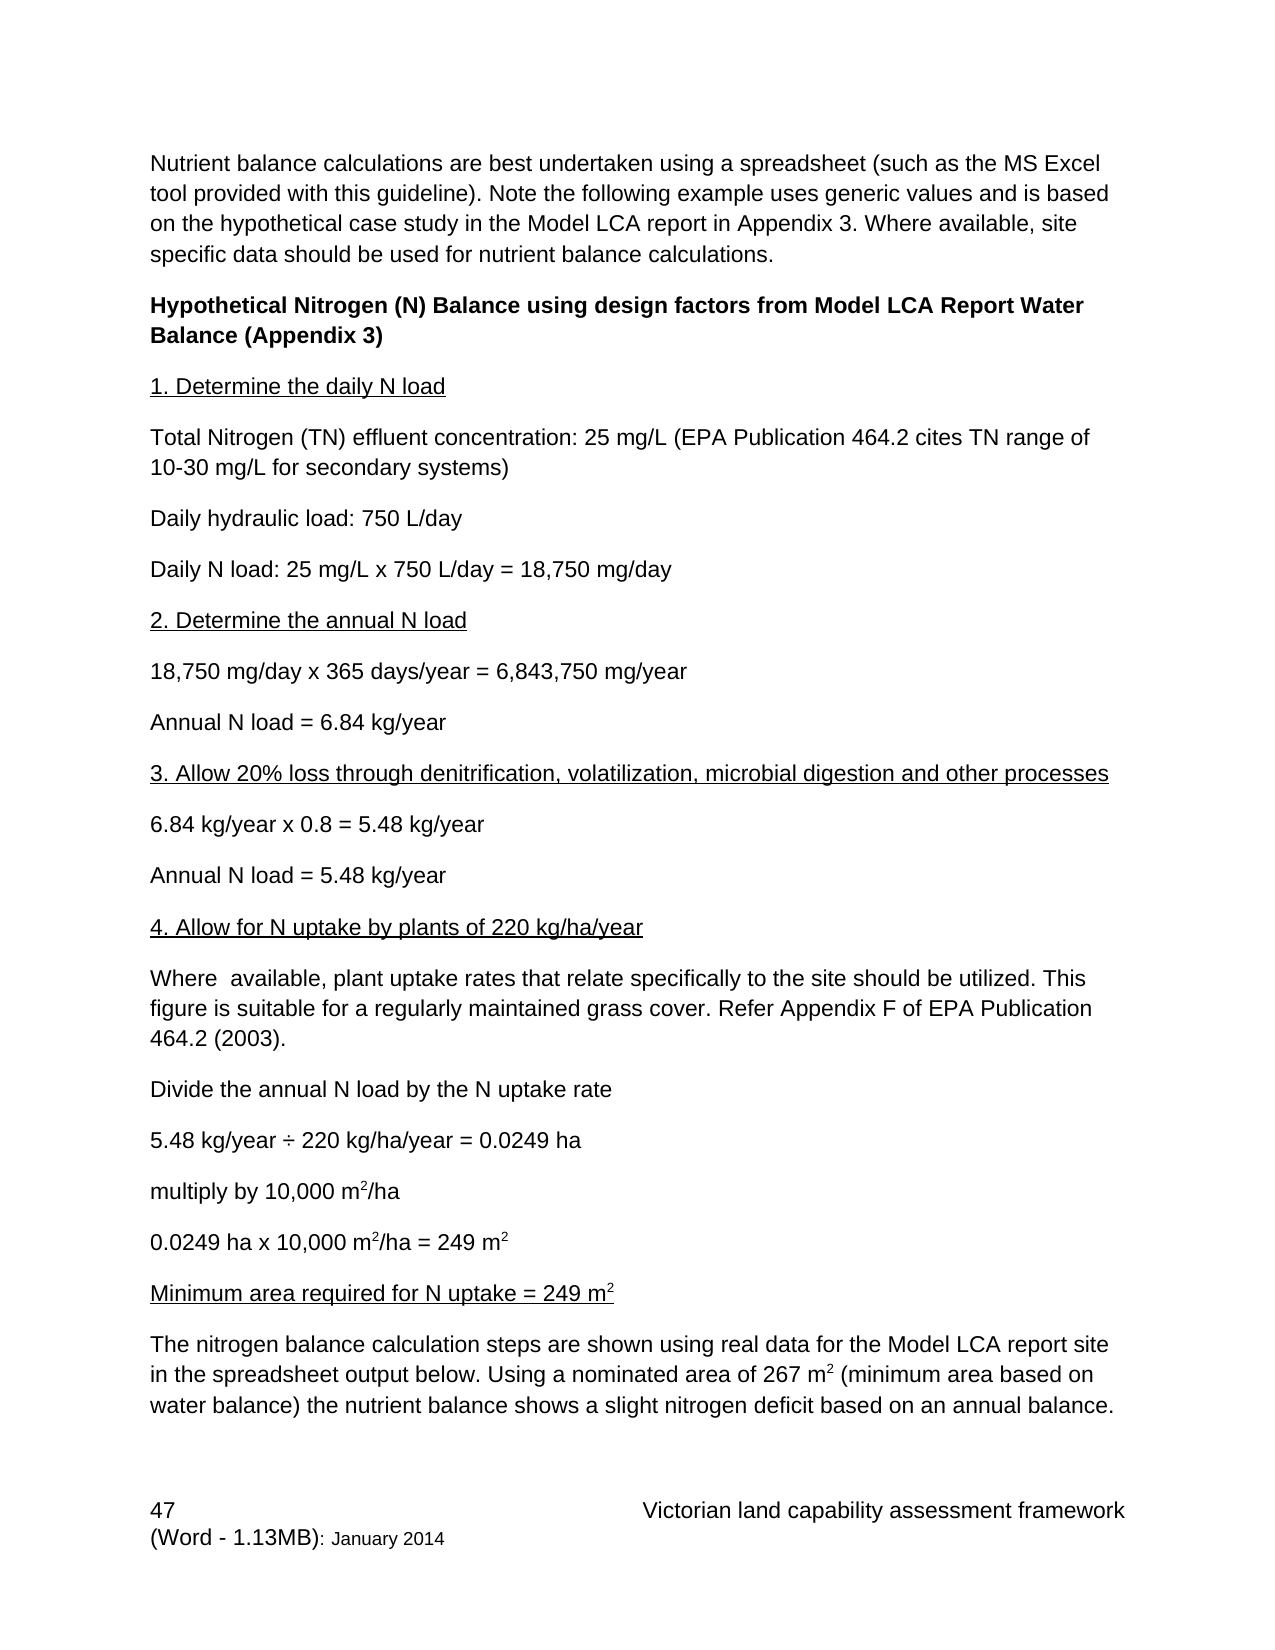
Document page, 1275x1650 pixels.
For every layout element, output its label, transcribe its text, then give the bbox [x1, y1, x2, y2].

text Divide the annual N load by the N uptake rate [150, 1076, 1125, 1102]
text 5.48 kg/year ÷ 220 kg/ha/year = 0.0249 ha [150, 1127, 1125, 1153]
text 3. Allow 20% loss through denitriﬁcation, volatilization, microbial digestion and other processes [150, 760, 1125, 787]
text 0.0249 ha x 10,000 m2/ha = 249 m2 [150, 1229, 1125, 1256]
text 2. Determine the annual N load [150, 607, 1125, 634]
text Nutrient balance calculations are best undertaken using a spreadsheet (such as the MS Excel tool provided with this guideline). Note the following example uses generic values and is based on the hypothetical case study in the Model LCA report in Appendix 3. Where available, site specific data should be used for nutrient balance calculations. [150, 150, 1125, 267]
text Daily N load: 25 mg/L x 750 L/day = 18,750 mg/day [150, 556, 1125, 583]
text Minimum area required for N uptake = 249 m2 [150, 1280, 1125, 1307]
text Daily hydraulic load: 750 L/day [150, 505, 1125, 532]
text Where available, plant uptake rates that relate speciﬁcally to the site should be utilized. This ﬁgure is suitable for a regularly maintained grass cover. Refer Appendix F of EPA Publication 464.2 (2003). [150, 964, 1125, 1051]
text Total Nitrogen (TN) efﬂuent concentration: 25 mg/L (EPA Publication 464.2 cites TN range of 10-30 mg/L for secondary systems) [150, 424, 1125, 481]
text The nitrogen balance calculation steps are shown using real data for the Model LCA report site in the spreadsheet output below. Using a nominated area of 267 m2 (minimum area based on water balance) the nutrient balance shows a slight nitrogen deﬁcit based on an annual balance. [150, 1331, 1125, 1418]
text 1. Determine the daily N load [150, 373, 1125, 399]
text Annual N load = 5.48 kg/year [150, 862, 1125, 889]
text Hypothetical Nitrogen (N) Balance using design factors from Model LCA Report Water Balance (Appendix 3) [150, 292, 1125, 348]
text multiply by 10,000 m2/ha [150, 1178, 1125, 1204]
text 18,750 mg/day x 365 days/year = 6,843,750 mg/year [150, 658, 1125, 685]
text Annual N load = 6.84 kg/year [150, 709, 1125, 736]
text 6.84 kg/year x 0.8 = 5.48 kg/year [150, 811, 1125, 838]
text 4. Allow for N uptake by plants of 220 kg/ha/year [150, 913, 1125, 940]
